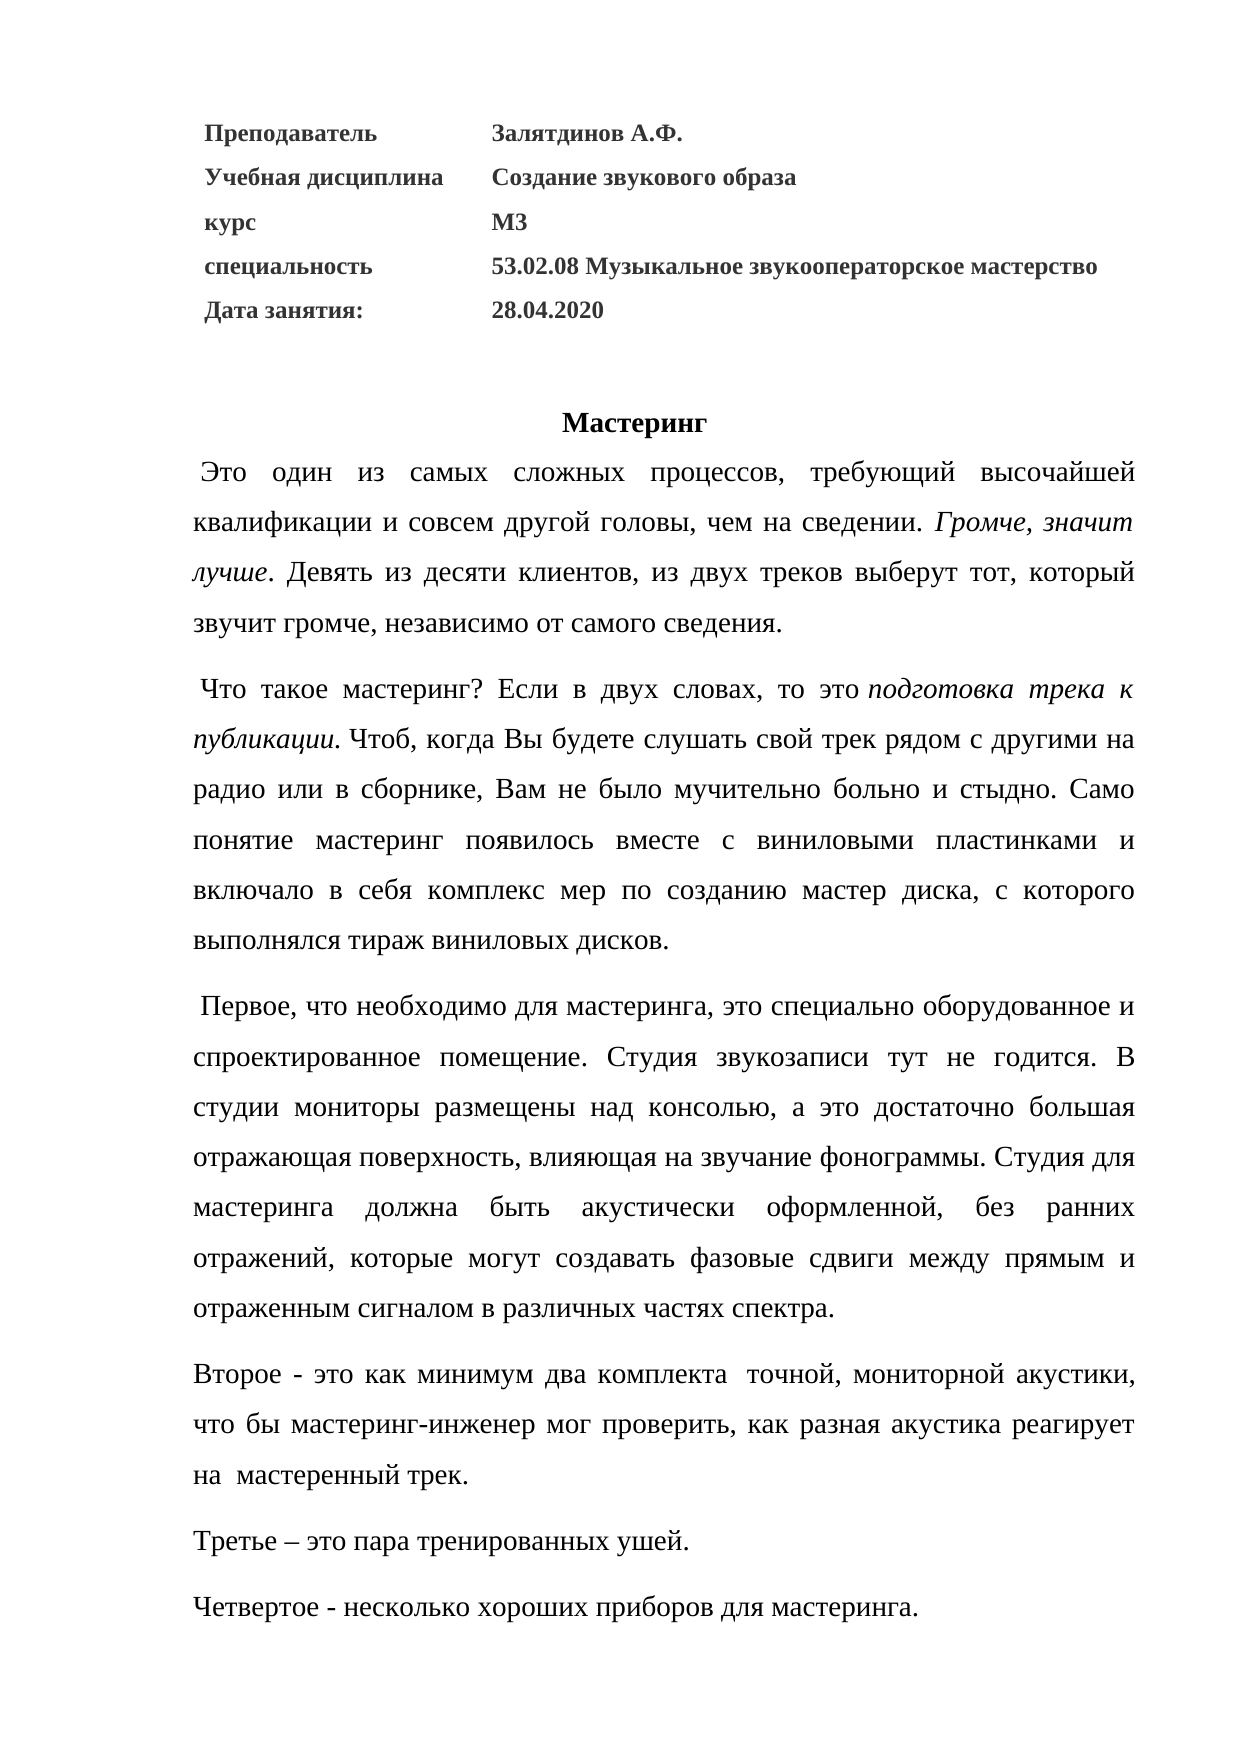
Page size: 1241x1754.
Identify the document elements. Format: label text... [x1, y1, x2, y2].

table_cell Дата занятия: [193, 296, 480, 340]
text Третье – это пара тренированных ушей. [193, 1523, 1136, 1556]
table_header Преподаватель [193, 118, 480, 162]
text Что такое мастеринг? Если в двух словах, то это подготовка трека к публикации. Чтоб, когда Вы будете слушать свой трек рядом с другими на радио или в сборнике, Вам не было мучительно больно и стыдно. Само понятие мастеринг появилось вместе с виниловыми пластинками и включало в себя комплекс мер по созданию мастер диска, с которого выполнялся тираж виниловых дисков. [193, 671, 1136, 956]
table_cell курс [193, 207, 480, 251]
table_cell 28.04.2020 [480, 296, 1152, 340]
table_header Залятдинов А.Ф. [480, 118, 1152, 162]
text Первое, что необходимо для мастеринга, это специально оборудованное и спроектированное помещение. Студия звукозаписи тут не годится. В студии мониторы размещены над консолью, а это достаточно большая отражающая поверхность, влияющая на звучание фонограммы. Студия для мастеринга должна быть акустически оформленной, без ранних отражений, которые могут создавать фазовые сдвиги между прямым и отраженным сигналом в различных частях спектра. [193, 988, 1136, 1324]
table_cell специальность [193, 251, 480, 296]
table_cell 53.02.08 Музыкальное звукооператорское мастерство [480, 251, 1152, 296]
text Четвертое - несколько хороших приборов для мастеринга. [193, 1589, 1136, 1622]
text Мастеринг [133, 405, 1136, 438]
text Это один из самых сложных процессов, требующий высочайшей квалификации и совсем другой головы, чем на сведении. Громче, значит лучше. Девять из десяти клиентов, из двух треков выберут тот, который звучит громче, независимо от самого сведения. [193, 454, 1136, 638]
text Второе - это как минимум два комплекта точной, мониторной акустики, что бы мастеринг-инженер мог проверить, как разная акустика реагирует на мастеренный трек. [193, 1356, 1136, 1490]
table_cell Создание звукового образа [480, 163, 1152, 207]
table_cell Учебная дисциплина [193, 163, 480, 207]
table_cell М3 [480, 207, 1152, 251]
